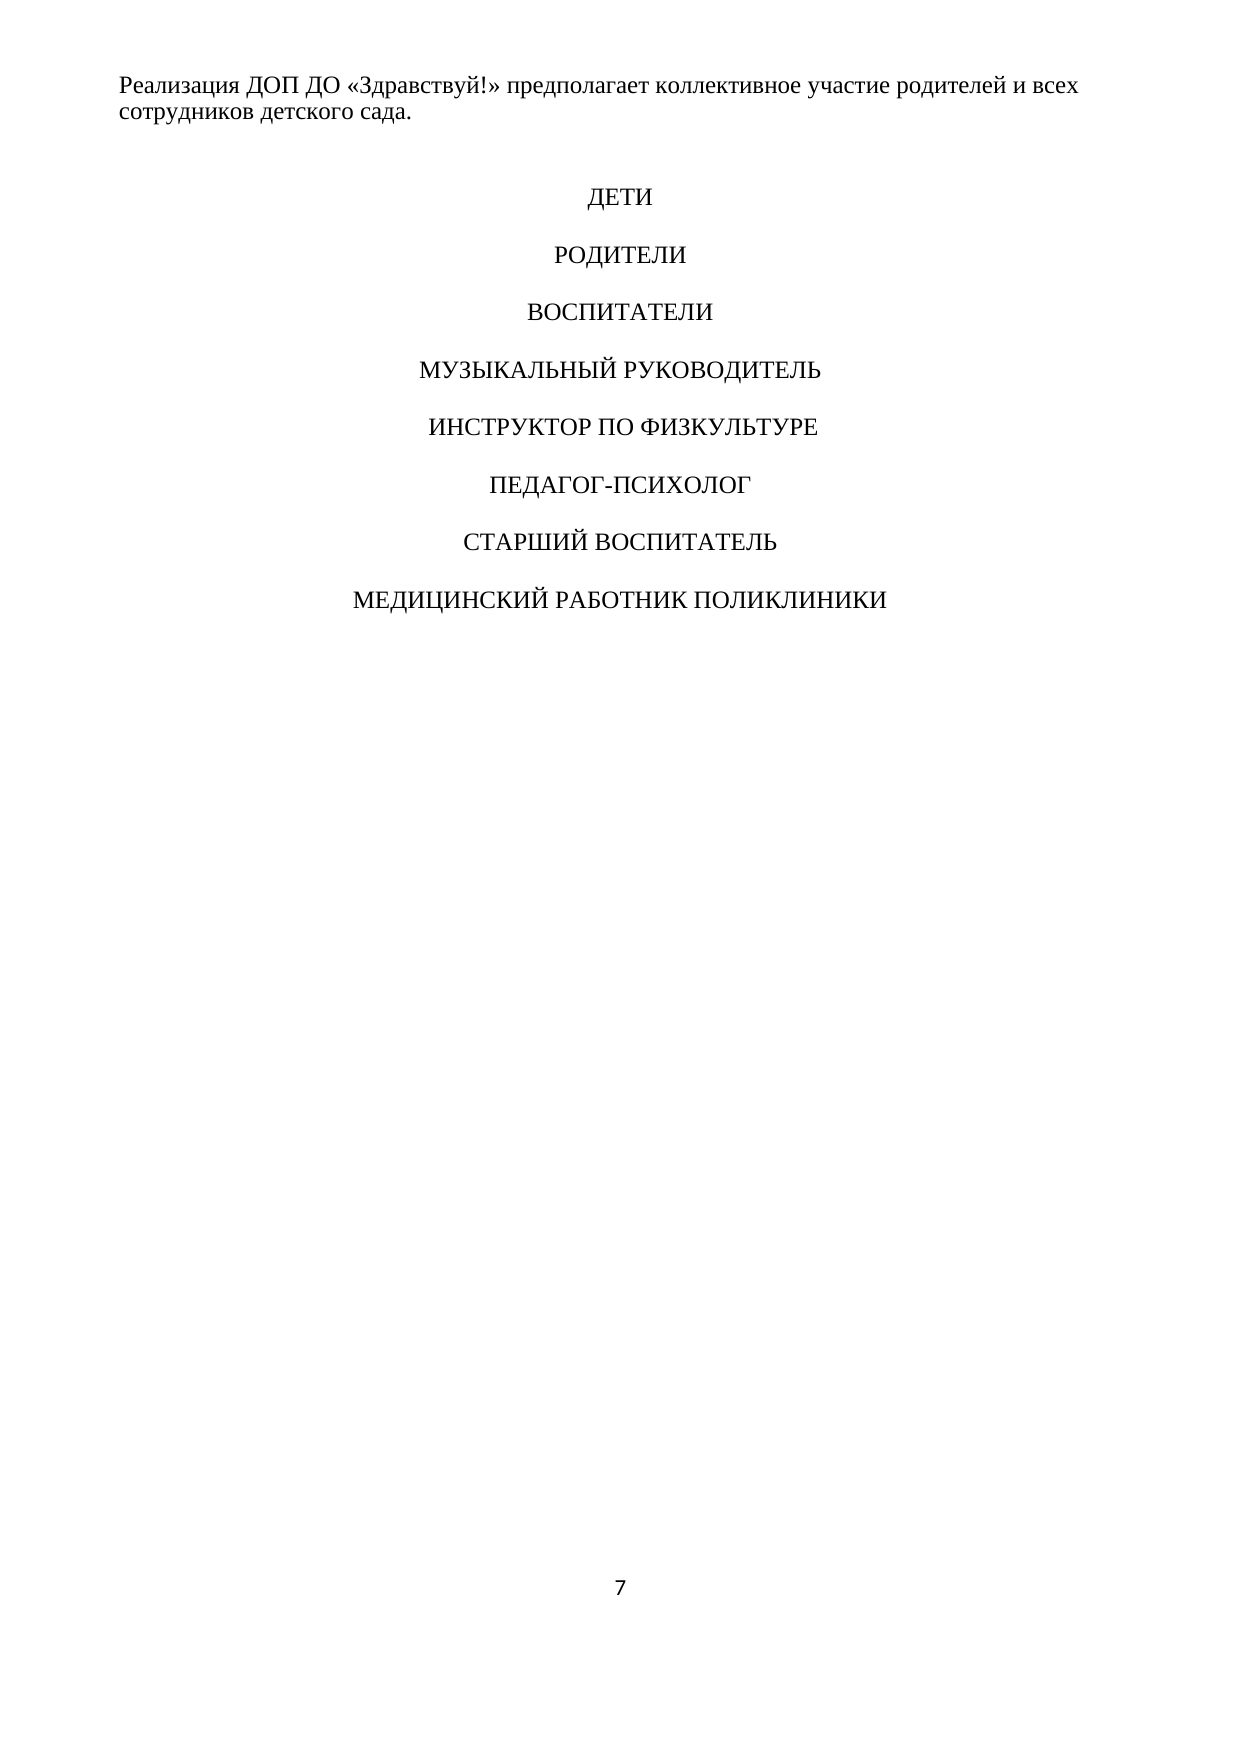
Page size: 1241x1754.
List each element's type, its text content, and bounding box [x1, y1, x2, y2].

text СТАРШИЙ ВОСПИТАТЕЛЬ [119, 527, 1121, 556]
text ИНСТРУКТОР ПО ФИЗКУЛЬТУРЕ [119, 412, 1121, 441]
text МУЗЫКАЛЬНЫЙ РУКОВОДИТЕЛЬ [119, 355, 1121, 383]
text РОДИТЕЛИ [119, 240, 1121, 268]
text ДЕТИ [119, 125, 1121, 211]
text ВОСПИТАТЕЛИ [119, 297, 1121, 326]
text Реализация ДОП ДО «Здравствуй!» предполагает коллективное участие родителей и всех сотрудников детского сада. [119, 73, 1121, 125]
text ПЕДАГОГ-ПСИХОЛОГ [119, 470, 1121, 498]
text МЕДИЦИНСКИЙ РАБОТНИК ПОЛИКЛИНИКИ [119, 585, 1121, 613]
